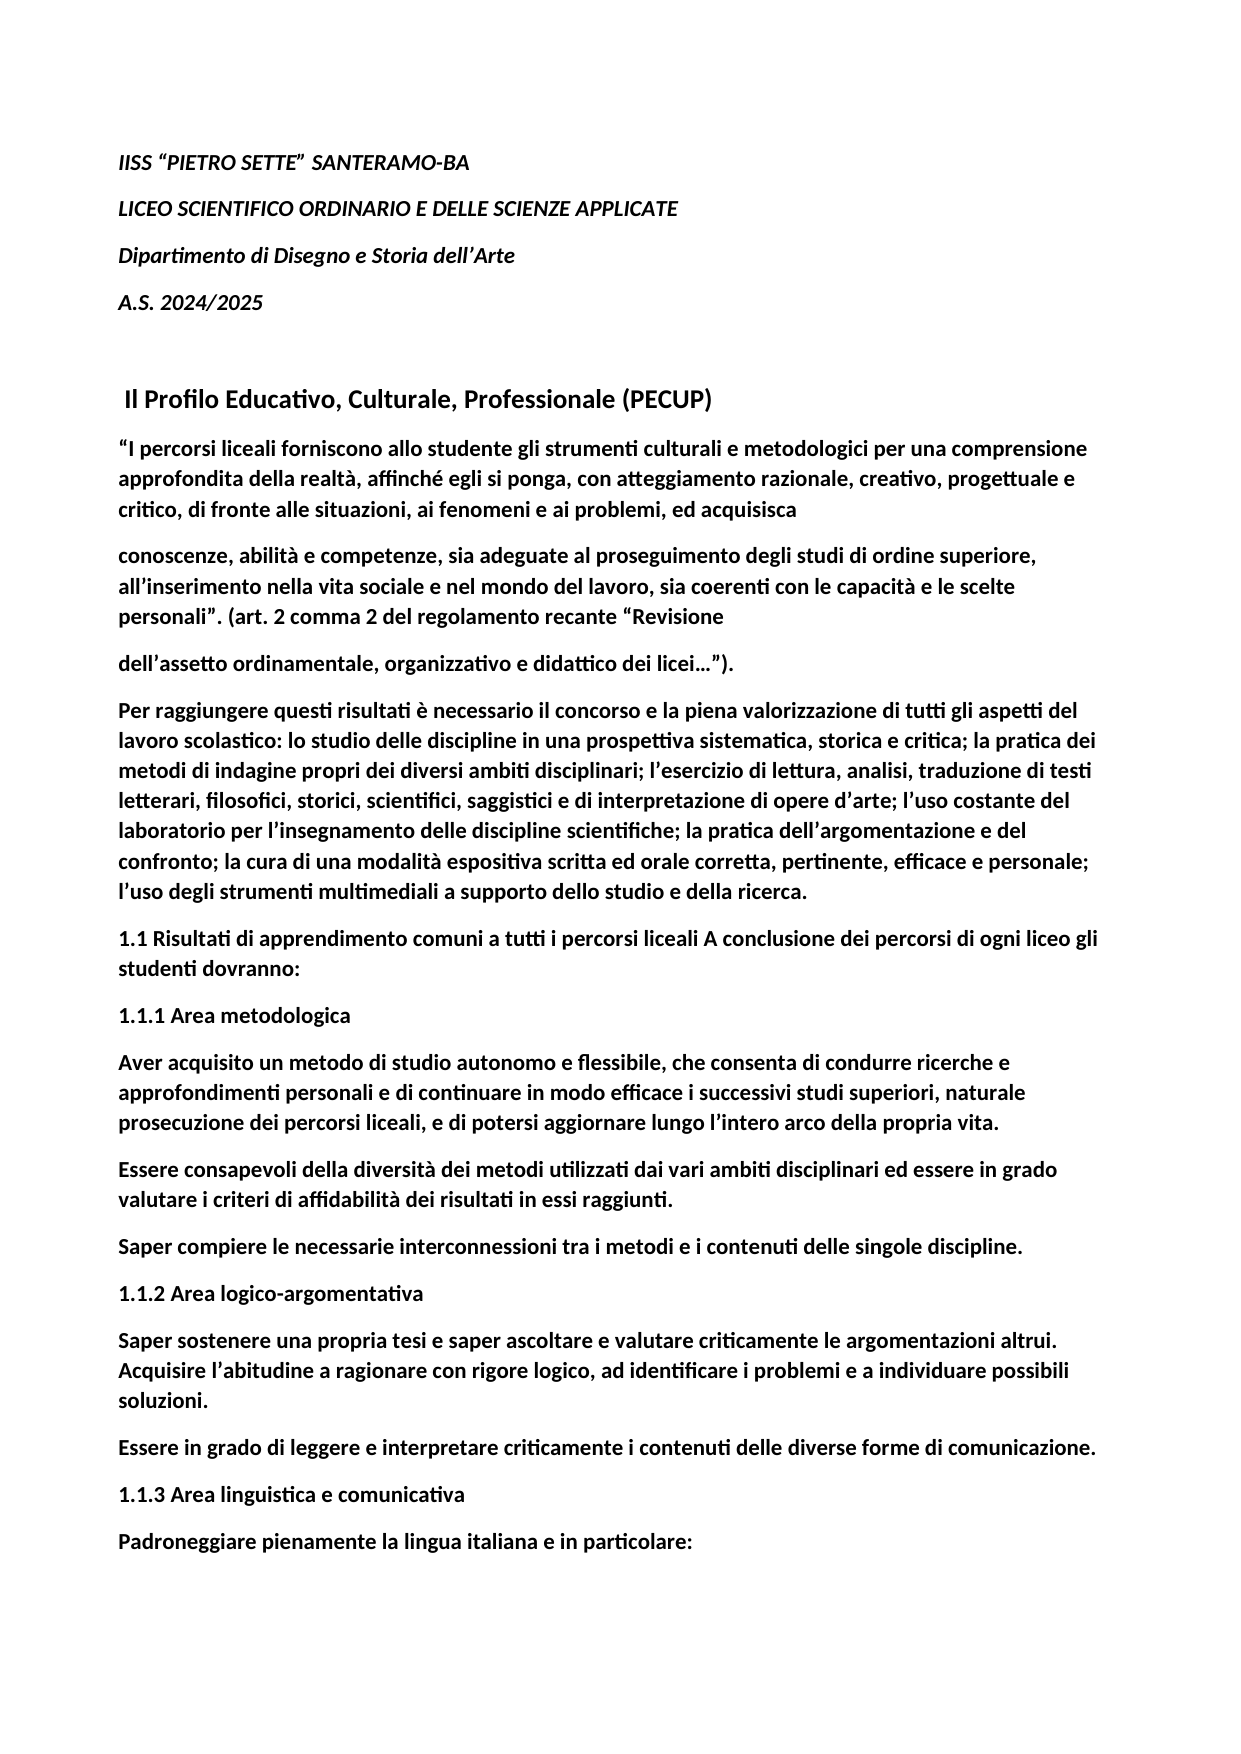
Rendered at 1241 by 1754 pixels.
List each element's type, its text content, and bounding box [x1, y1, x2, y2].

text Essere in grado di leggere e interpretare criticamente i contenuti delle diverse forme di comunicazione. [118, 1433, 1122, 1461]
text Dipartimento di Disegno e Storia dell’Arte [118, 241, 1122, 269]
text Saper compiere le necessarie interconnessioni tra i metodi e i contenuti delle singole discipline. [118, 1232, 1122, 1260]
text 1.1.2 Area logico-argomentativa [118, 1279, 1122, 1307]
text IISS “PIETRO SETTE” SANTERAMO-BA [118, 148, 1122, 176]
text 1.1 Risultati di apprendimento comuni a tutti i percorsi liceali A conclusione dei percorsi di ogni liceo gli studenti dovranno: [118, 924, 1122, 982]
text dell’assetto ordinamentale, organizzativo e didattico dei licei…”). [118, 649, 1122, 677]
text Padroneggiare pienamente la lingua italiana e in particolare: [118, 1527, 1122, 1555]
text Aver acquisito un metodo di studio autonomo e flessibile, che consenta di condurre ricerche e approfondimenti personali e di continuare in modo efficace i successivi studi superiori, naturale prosecuzione dei percorsi liceali, e di potersi aggiornare lungo l’intero arco della propria vita. [118, 1048, 1122, 1136]
text LICEO SCIENTIFICO ORDINARIO E DELLE SCIENZE APPLICATE [118, 194, 1122, 222]
text Il Profilo Educativo, Culturale, Professionale (PECUP) [118, 382, 1122, 415]
text Essere consapevoli della diversità dei metodi utilizzati dai vari ambiti disciplinari ed essere in grado valutare i criteri di affidabilità dei risultati in essi raggiunti. [118, 1155, 1122, 1213]
text “I percorsi liceali forniscono allo studente gli strumenti culturali e metodologici per una comprensione approfondita della realtà, affinché egli si ponga, con atteggiamento razionale, creativo, progettuale e critico, di fronte alle situazioni, ai fenomeni e ai problemi, ed acquisisca [118, 434, 1122, 523]
text conoscenze, abilità e competenze, sia adeguate al proseguimento degli studi di ordine superiore, all’inserimento nella vita sociale e nel mondo del lavoro, sia coerenti con le capacità e le scelte personali”. (art. 2 comma 2 del regolamento recante “Revisione [118, 542, 1122, 630]
text Per raggiungere questi risultati è necessario il concorso e la piena valorizzazione di tutti gli aspetti del lavoro scolastico: lo studio delle discipline in una prospettiva sistematica, storica e critica; la pratica dei metodi di indagine propri dei diversi ambiti disciplinari; l’esercizio di lettura, analisi, traduzione di testi letterari, filosofici, storici, scientifici, saggistici e di interpretazione di opere d’arte; l’uso costante del laboratorio per l’insegnamento delle discipline scientifiche; la pratica dell’argomentazione e del confronto; la cura di una modalità espositiva scritta ed orale corretta, pertinente, efficace e personale; l’uso degli strumenti multimediali a supporto dello studio e della ricerca. [118, 696, 1122, 905]
text 1.1.1 Area metodologica [118, 1001, 1122, 1029]
text A.S. 2024/2025 [118, 288, 1122, 316]
text Saper sostenere una propria tesi e saper ascoltare e valutare criticamente le argomentazioni altrui. Acquisire l’abitudine a ragionare con rigore logico, ad identificare i problemi e a individuare possibili soluzioni. [118, 1326, 1122, 1414]
text 1.1.3 Area linguistica e comunicativa [118, 1480, 1122, 1508]
